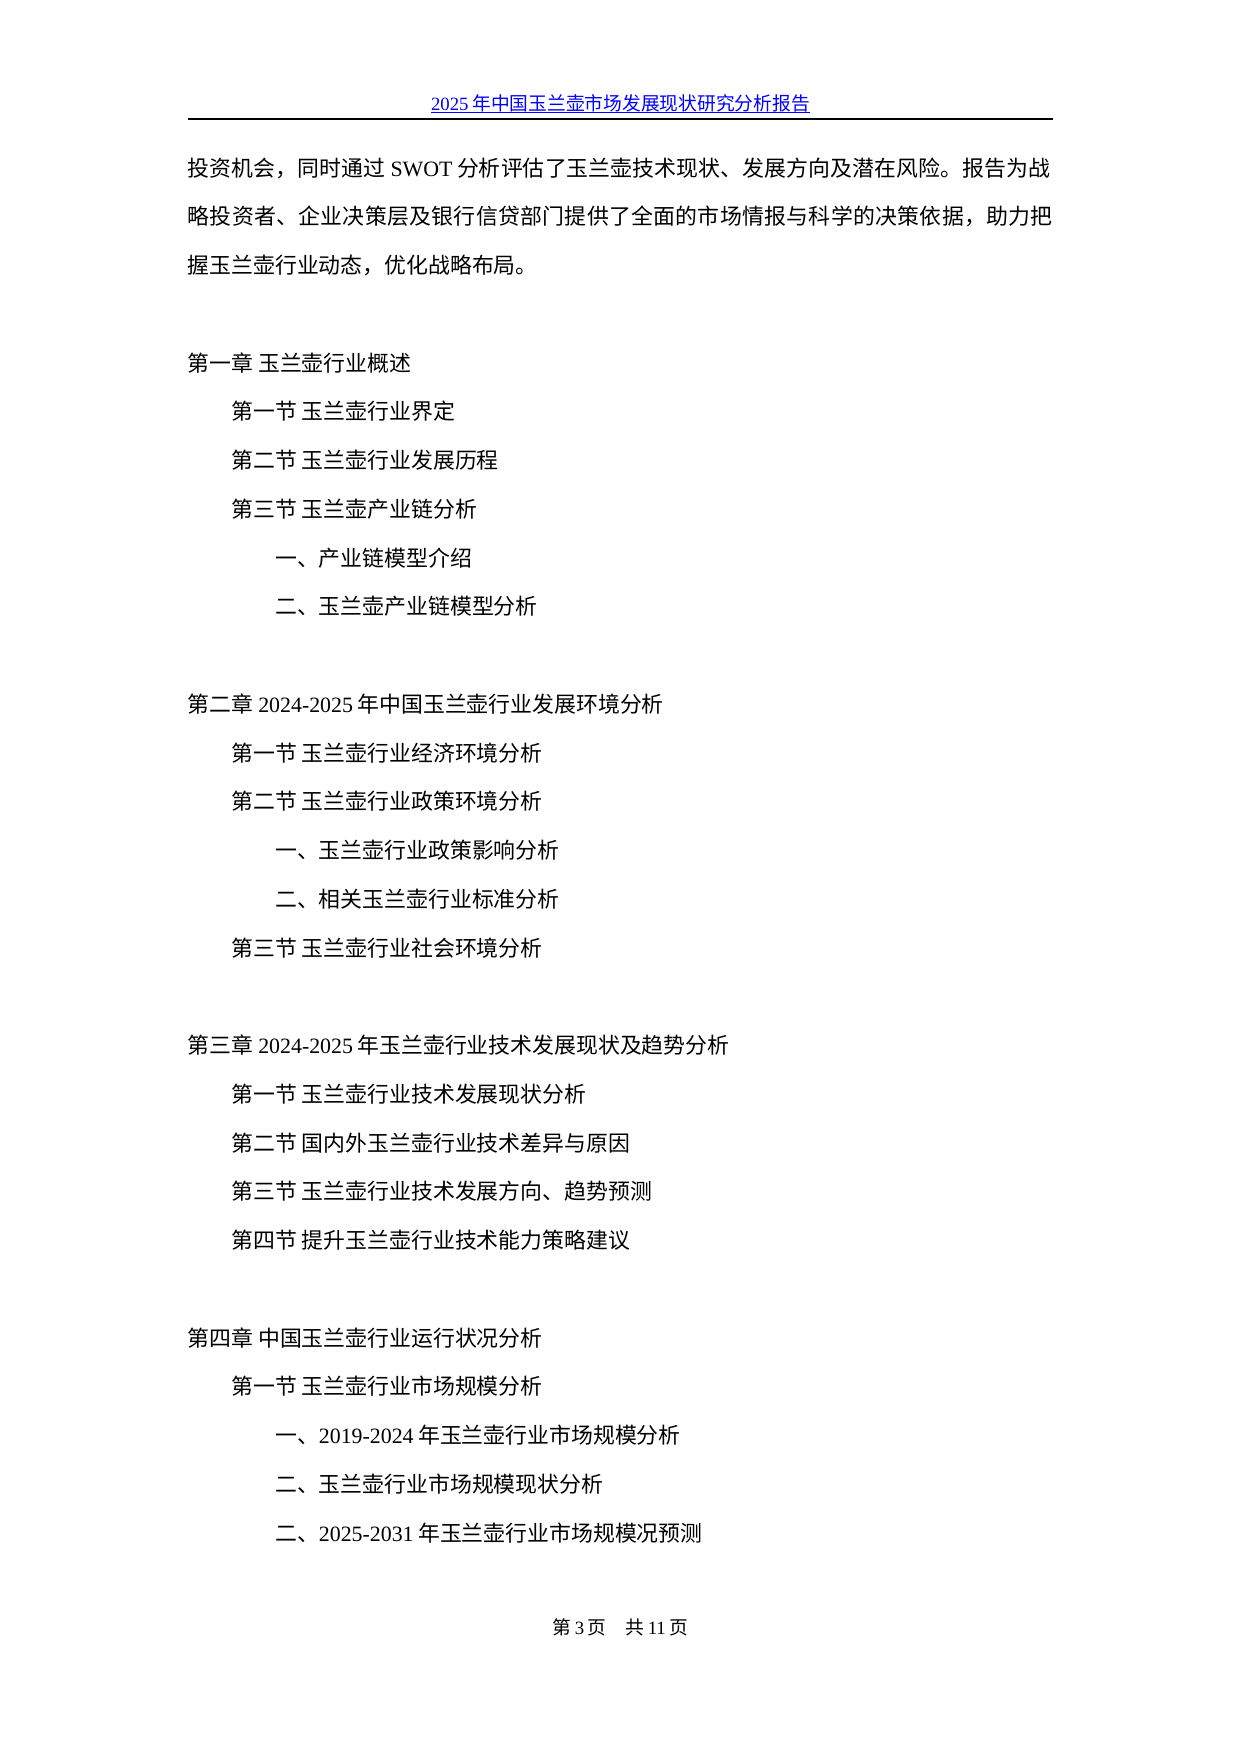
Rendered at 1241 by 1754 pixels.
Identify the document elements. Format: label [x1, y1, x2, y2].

text [187, 150, 1053, 1548]
